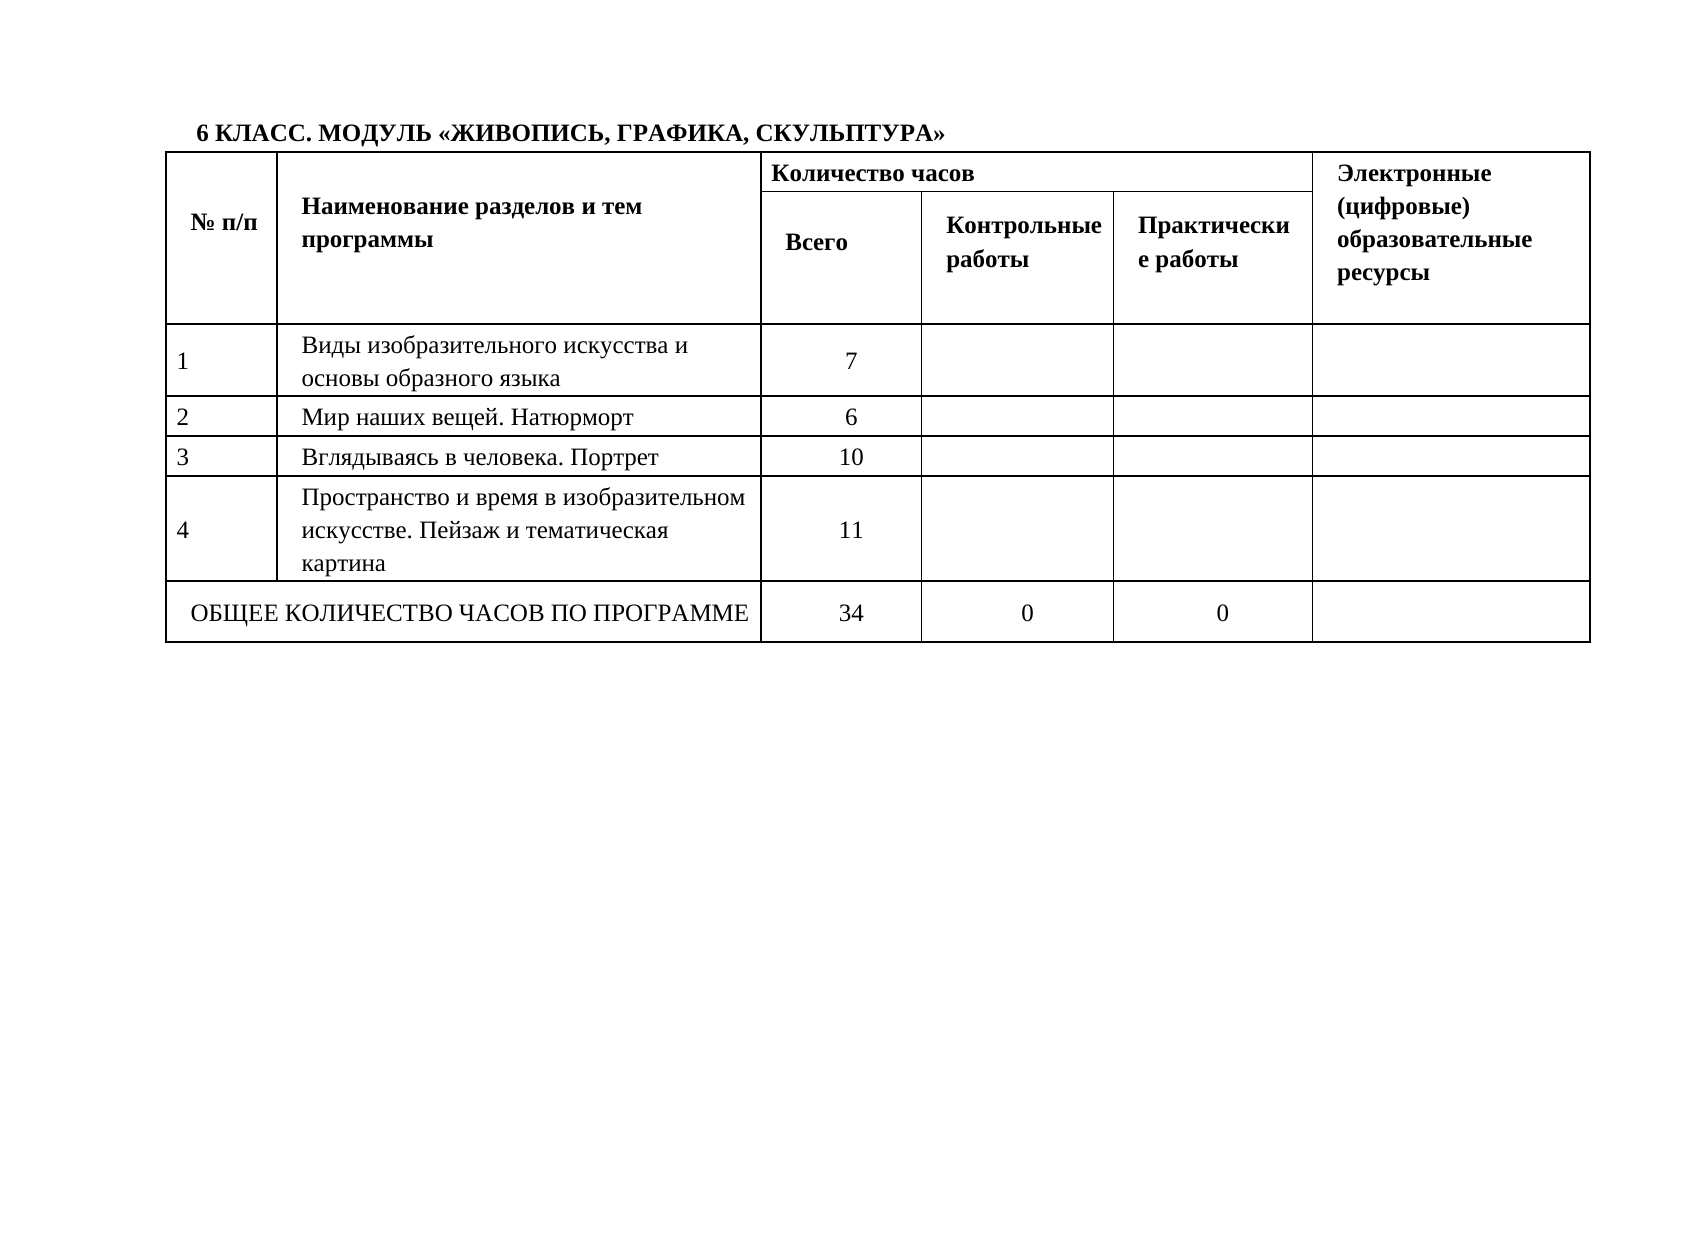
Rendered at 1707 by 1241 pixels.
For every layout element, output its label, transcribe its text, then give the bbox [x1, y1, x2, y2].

table_cell 6 [762, 397, 921, 435]
table_cell [1313, 397, 1589, 435]
table_cell [1313, 477, 1589, 580]
table_cell [1313, 582, 1589, 641]
table_cell ОБЩЕЕ КОЛИЧЕСТВО ЧАСОВ ПО ПРОГРАММЕ [167, 582, 760, 641]
table_header № п/п [167, 153, 276, 323]
table_cell 3 [167, 437, 276, 475]
table_cell [1313, 437, 1589, 475]
table_cell [1313, 325, 1589, 395]
table_header Электронные (цифровые) образовательные ресурсы [1313, 153, 1589, 323]
table_header Наименование разделов и тем программы [278, 153, 760, 323]
table_cell 7 [762, 325, 921, 395]
table_cell [922, 325, 1113, 395]
table_cell 11 [762, 477, 921, 580]
table_cell [1114, 437, 1312, 475]
table_cell Всего [762, 192, 921, 323]
table_cell [1114, 477, 1312, 580]
table_cell 1 [167, 325, 276, 395]
table_cell 4 [167, 477, 276, 580]
table_cell Виды изобразительного искусства и основы образного языка [278, 325, 760, 395]
table_cell [1114, 397, 1312, 435]
text 6 КЛАСС. МОДУЛЬ «ЖИВОПИСЬ, ГРАФИКА, СКУЛЬПТУРА» [190, 118, 1618, 147]
table_cell [922, 477, 1113, 580]
table_cell 0 [1114, 582, 1312, 641]
table_cell Контрольные работы [922, 192, 1113, 323]
table_cell Практические работы [1114, 192, 1312, 323]
table_cell [922, 397, 1113, 435]
table_cell 2 [167, 397, 276, 435]
table_cell 0 [922, 582, 1113, 641]
table_cell 10 [762, 437, 921, 475]
table_cell Пространство и время в изобразительном искусстве. Пейзаж и тематическая картина [278, 477, 760, 580]
table_cell Вглядываясь в человека. Портрет [278, 437, 760, 475]
table_cell [1114, 325, 1312, 395]
table_cell 34 [762, 582, 921, 641]
table_cell [922, 437, 1113, 475]
table_header Количество часов [762, 153, 1312, 191]
table_cell Мир наших вещей. Натюрморт [278, 397, 760, 435]
